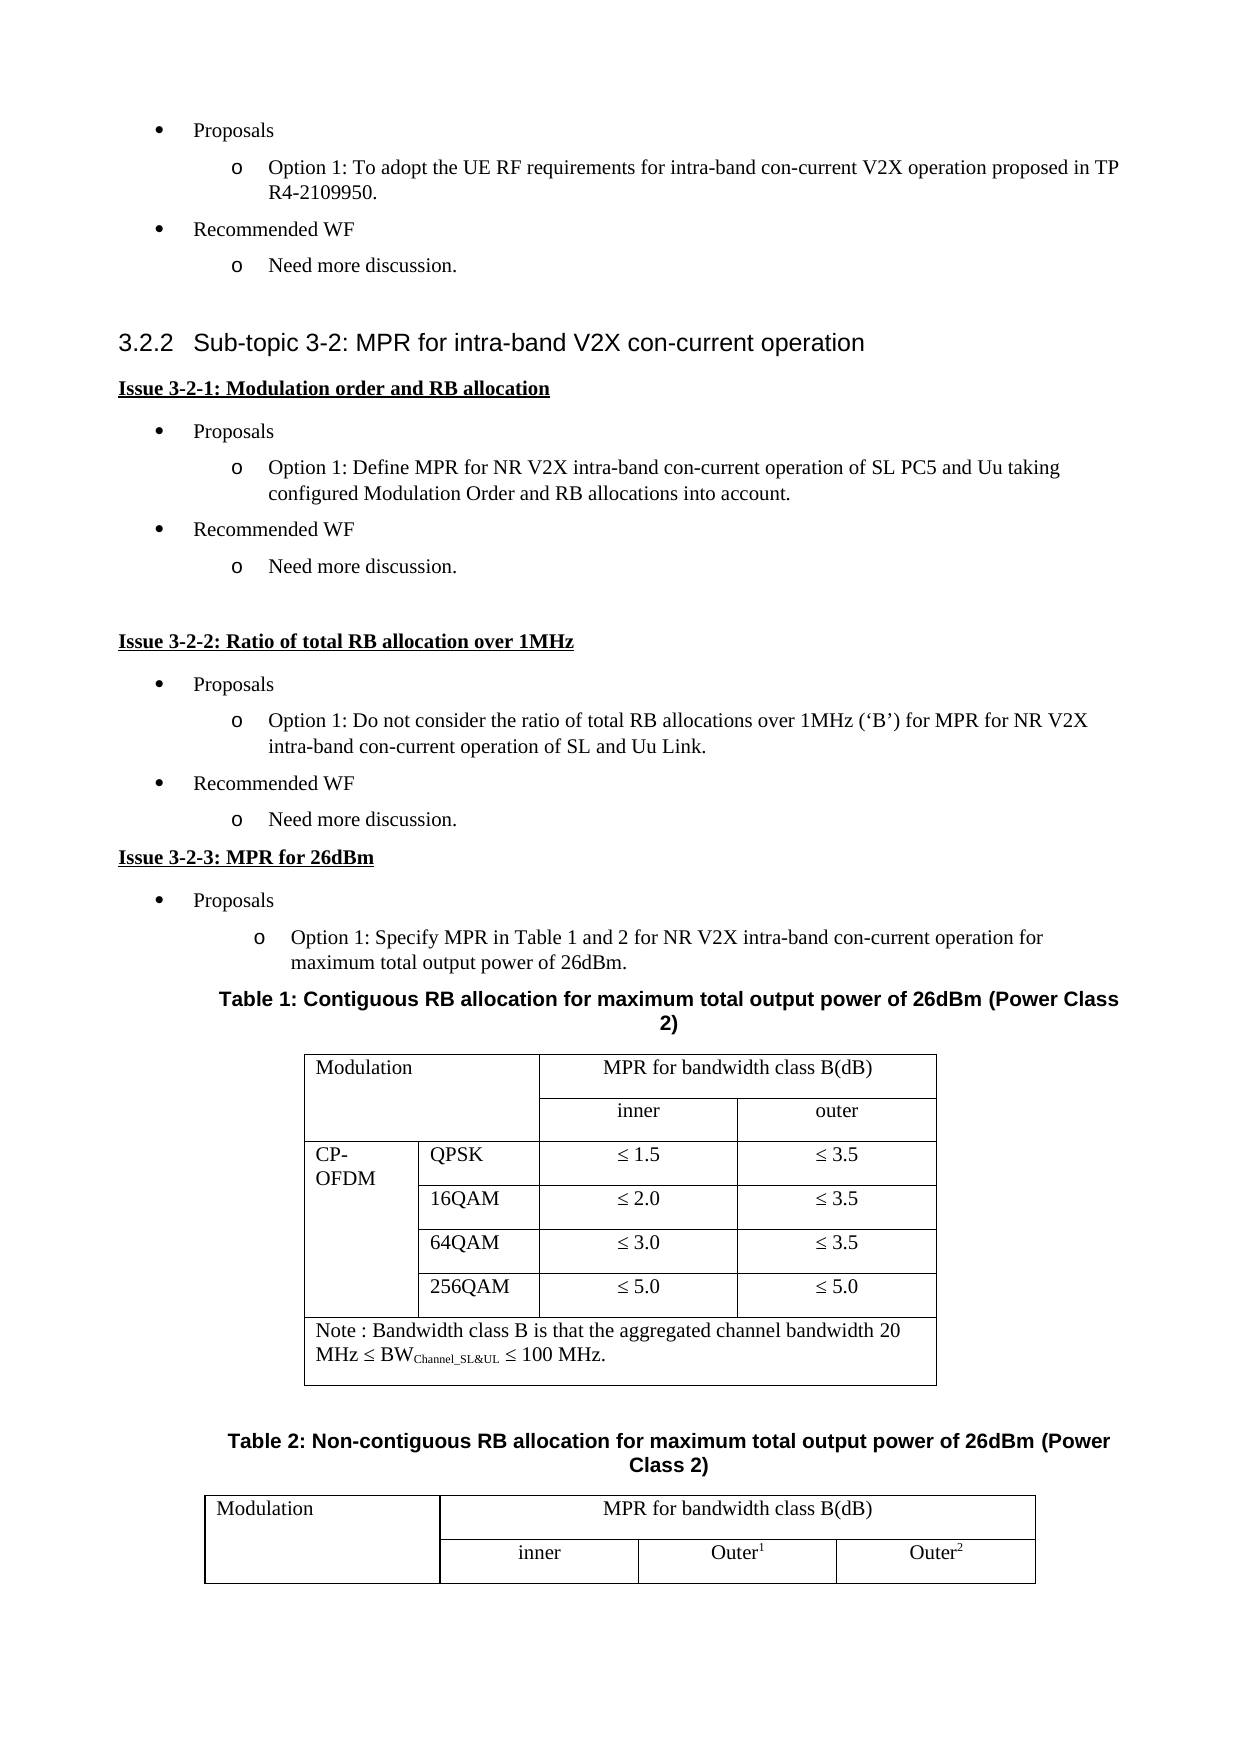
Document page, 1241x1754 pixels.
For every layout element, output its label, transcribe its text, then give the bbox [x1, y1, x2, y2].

list Option 1: Do not consider the ratio of total RB allocations over 1MHz (‘B’) for MPR for NR V2X intra-band con-current operation of SL and Uu Link. [231, 708, 1122, 758]
text Issue 3-2-2: Ratio of total RB allocation over 1MHz [118, 629, 1122, 653]
table_cell QPSK [419, 1142, 539, 1185]
table_cell Outer1 [639, 1540, 836, 1583]
list Proposals [156, 118, 1122, 142]
table_cell ≤ 5.0 [738, 1274, 936, 1317]
list Need more discussion. [231, 253, 1122, 279]
list Recommended WF [156, 517, 1122, 541]
table_cell inner [540, 1099, 737, 1141]
table_header MPR for bandwidth class B(dB) [441, 1496, 1035, 1539]
table_cell 256QAM [419, 1274, 539, 1317]
subtitle Sub-topic 3-2: MPR for intra-band V2X con-current operation [118, 328, 1122, 357]
table_header MPR for bandwidth class B(dB) [540, 1055, 936, 1097]
table_header Modulation [206, 1496, 439, 1583]
table_cell Outer2 [837, 1540, 1035, 1583]
list Need more discussion. [231, 807, 1122, 833]
table_cell 16QAM [419, 1186, 539, 1229]
text Issue 3-2-3: MPR for 26dBm [118, 845, 1122, 869]
list Proposals [156, 418, 1122, 443]
list Option 1: To adopt the UE RF requirements for intra-band con-current V2X operation proposed in TP R4-2109950. [231, 154, 1122, 204]
table_cell CP-OFDM [305, 1142, 418, 1317]
table_cell inner [441, 1540, 638, 1583]
table_cell ≤ 1.5 [540, 1142, 737, 1185]
table_cell Note : Bandwidth class B is that the aggregated channel bandwidth 20 MHz ≤ BWChannel_SL&UL ≤ 100 MHz. [305, 1318, 936, 1384]
table_cell 64QAM [419, 1230, 539, 1273]
list Proposals [156, 672, 1122, 696]
text Table 1: Contiguous RB allocation for maximum total output power of 26dBm (Power Class 2) [216, 987, 1122, 1035]
list Need more discussion. [231, 554, 1122, 580]
table_cell ≤ 3.5 [738, 1186, 936, 1229]
list Proposals [156, 888, 1122, 912]
table_header Modulation [305, 1055, 539, 1141]
list Recommended WF [156, 770, 1122, 794]
table_cell outer [738, 1099, 936, 1141]
list Option 1: Specify MPR in Table 1 and 2 for NR V2X intra-band con-current operation for maximum total output power of 26dBm. [253, 924, 1122, 974]
table_cell ≤ 3.5 [738, 1142, 936, 1185]
table_cell ≤ 2.0 [540, 1186, 737, 1229]
table_cell ≤ 5.0 [540, 1274, 737, 1317]
list Option 1: Define MPR for NR V2X intra-band con-current operation of SL PC5 and Uu taking configured Modulation Order and RB allocations into account. [231, 455, 1122, 505]
text Issue 3-2-1: Modulation order and RB allocation [118, 376, 1122, 400]
list Recommended WF [156, 217, 1122, 241]
table_cell ≤ 3.0 [540, 1230, 737, 1273]
text Table 2: Non-contiguous RB allocation for maximum total output power of 26dBm (Power Class 2) [216, 1428, 1122, 1476]
table_cell ≤ 3.5 [738, 1230, 936, 1273]
